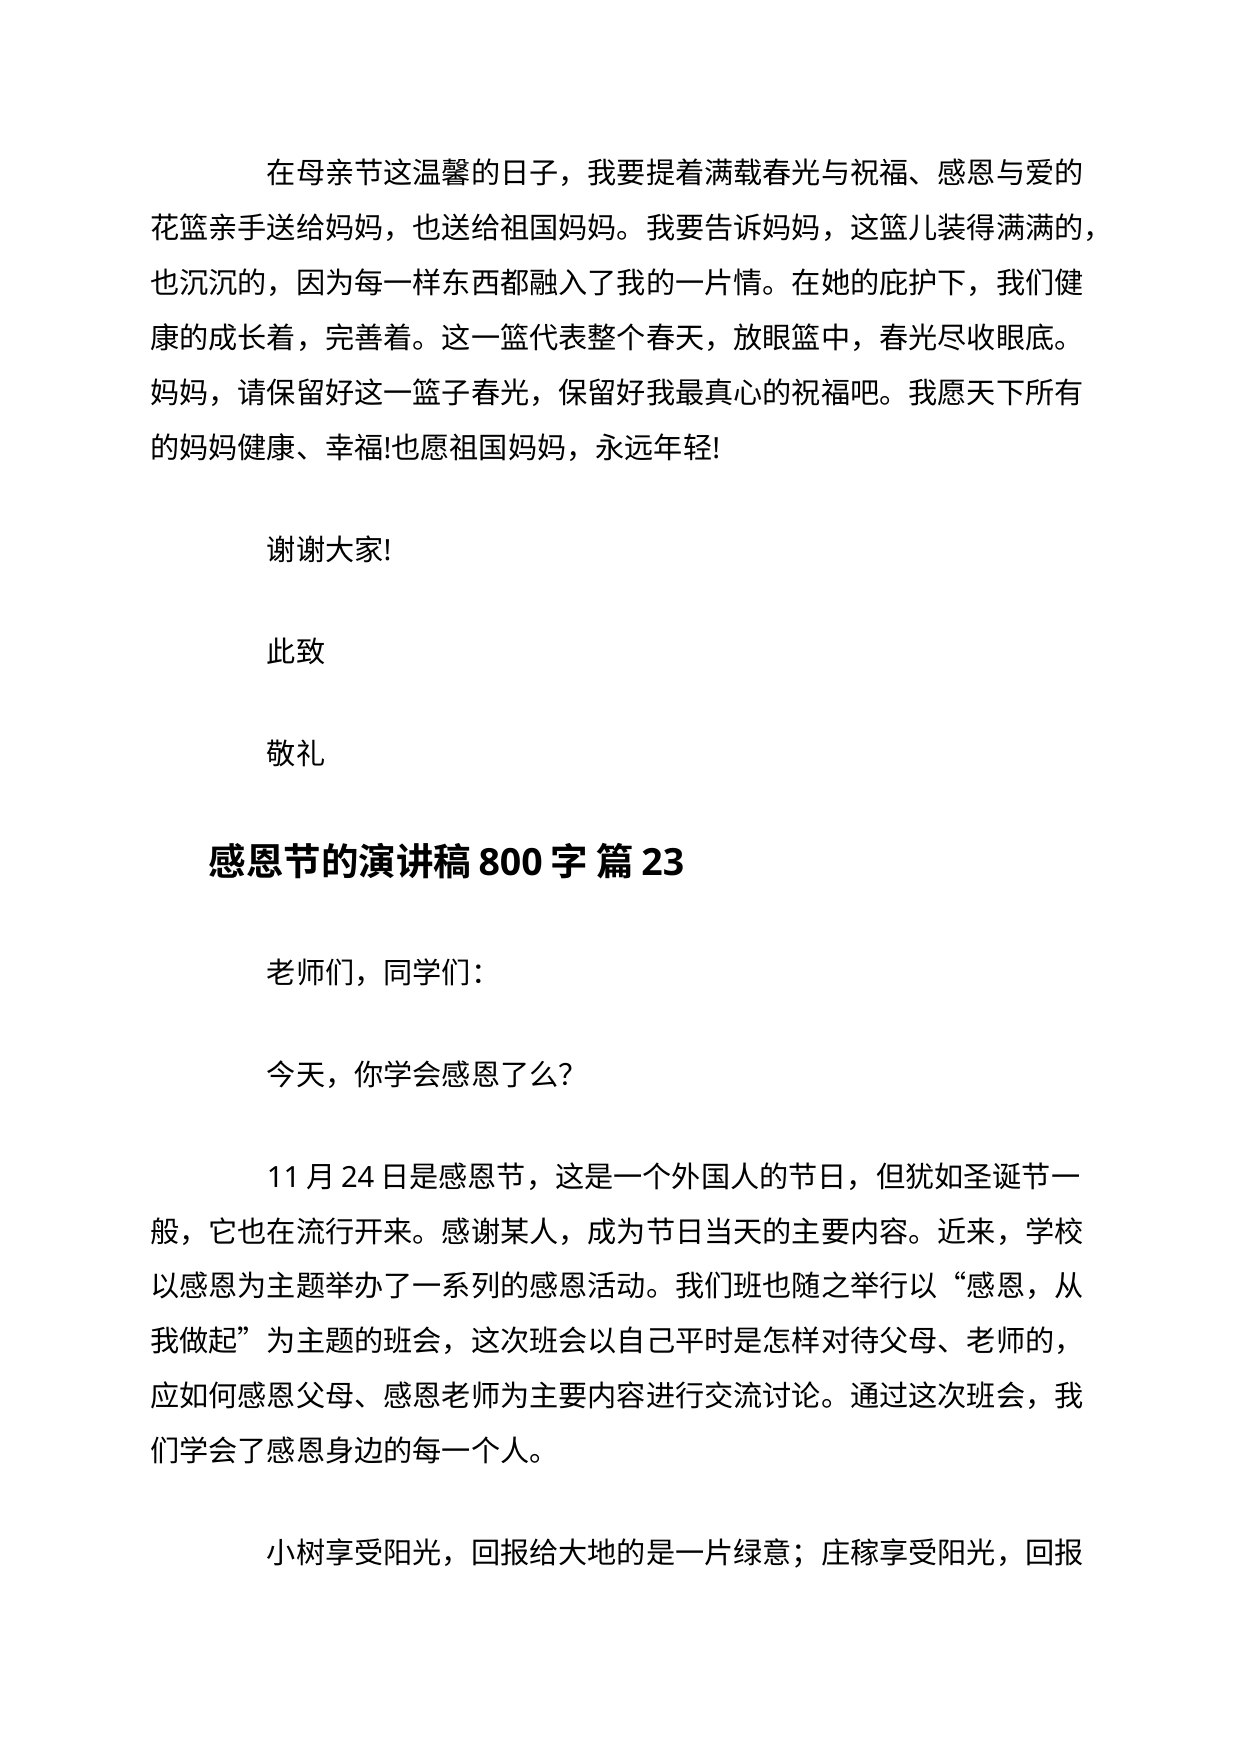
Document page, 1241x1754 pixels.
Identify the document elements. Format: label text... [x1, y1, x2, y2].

text 在母亲节这温馨的日子，我要提着满载春光与祝福、感恩与爱的花篮亲手送给妈妈，也送给祖国妈妈。我要告诉妈妈，这篮儿装得满满的，也沉沉的，因为每一样东西都融入了我的一片情。在她的庇护下，我们健康的成长着，完善着。这一篮代表整个春天，放眼篮中，春光尽收眼底。妈妈，请保留好这一篮子春光，保留好我最真心的祝福吧。我愿天下所有的妈妈健康、幸福!也愿祖国妈妈，永远年轻! [150, 150, 1090, 467]
text 老师们，同学们： [150, 949, 1090, 992]
text 11月24日是感恩节，这是一个外国人的节日，但犹如圣诞节一般，它也在流行开来。感谢某人，成为节日当天的主要内容。近来，学校以感恩为主题举办了一系列的感恩活动。我们班也随之举行以“感恩，从我做起”为主题的班会，这次班会以自己平时是怎样对待父母、老师的，应如何感恩父母、感恩老师为主要内容进行交流讨论。通过这次班会，我们学会了感恩身边的每一个人。 [150, 1153, 1090, 1470]
text 敬礼 [150, 730, 1090, 772]
text 今天，你学会感恩了么？ [150, 1051, 1090, 1094]
text 谢谢大家! [150, 526, 1090, 569]
text 感恩节的演讲稿800字 篇23 [150, 832, 1090, 886]
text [150, 1529, 1090, 1572]
text 此致 [150, 628, 1090, 671]
